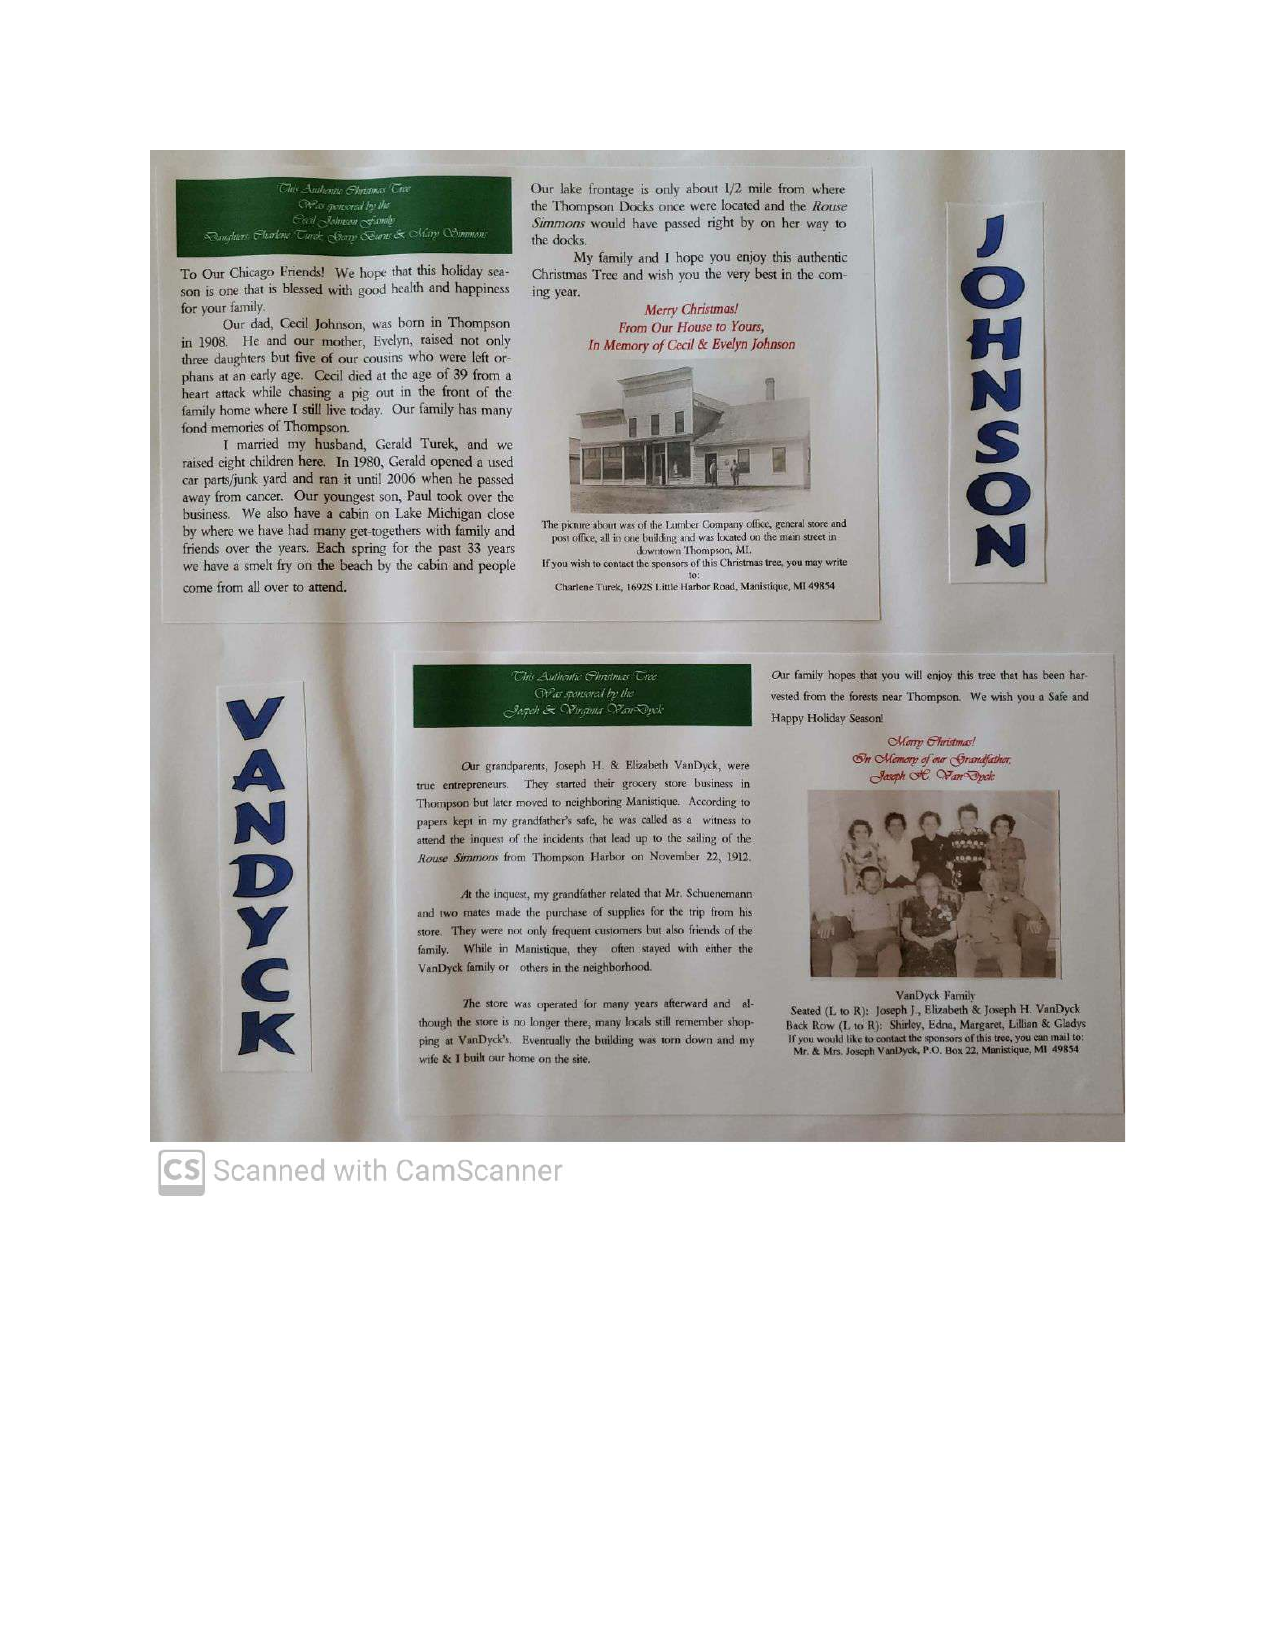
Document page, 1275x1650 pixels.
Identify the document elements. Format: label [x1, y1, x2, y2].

picture [150, 150, 1125, 1204]
